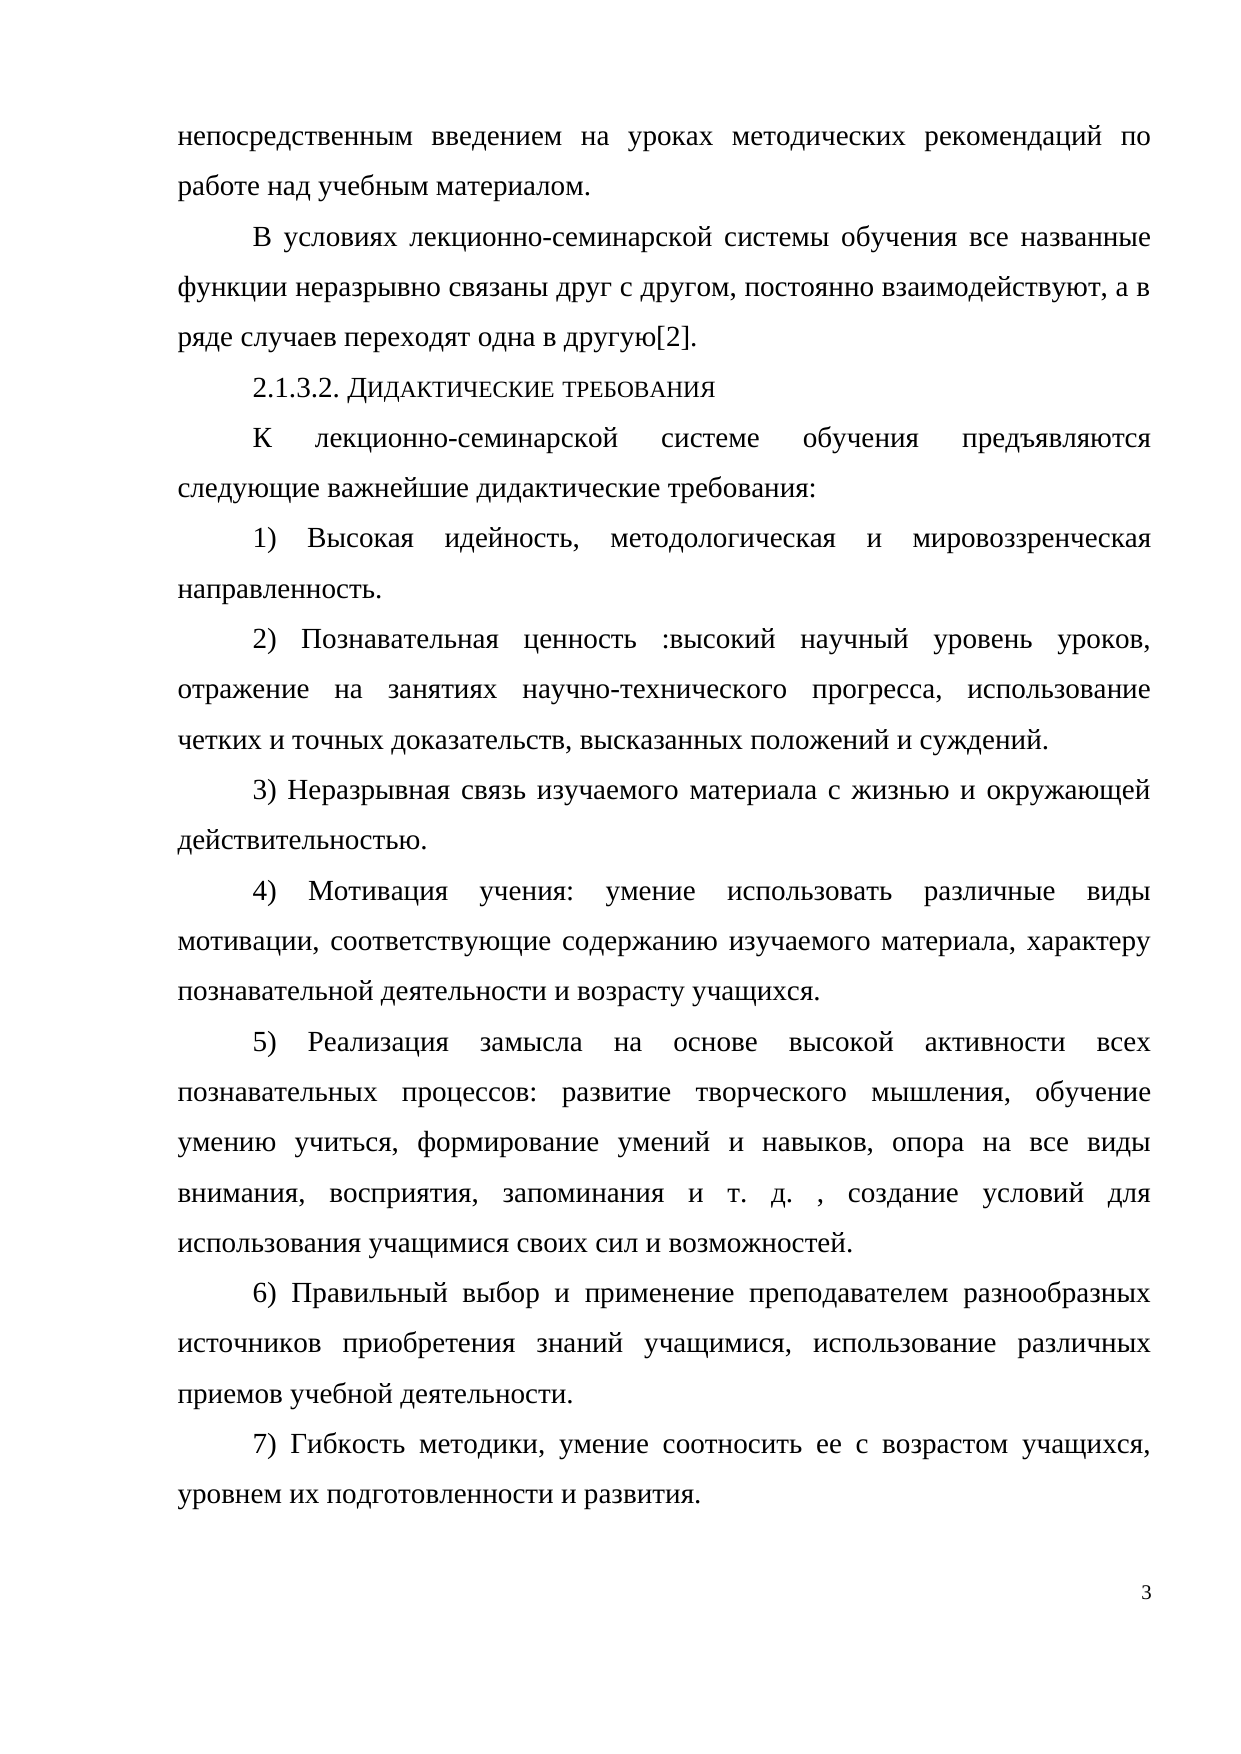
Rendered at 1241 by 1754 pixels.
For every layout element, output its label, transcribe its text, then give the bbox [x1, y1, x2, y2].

text 2.1.3.2. Дидактические требования [177, 370, 1152, 403]
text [177, 118, 1152, 202]
text 4) Мотивация учения: умение использовать различные виды мотивации, соответствующие содержанию изучаемого материала, характеру познавательной деятельности и возрасту учащихся. [177, 873, 1152, 1007]
text 3) Неразрывная связь изучаемого материала с жизнью и окружающей действительностью. [177, 772, 1152, 856]
text К лекционно-семинарской системе обучения предъявляются следующие важнейшие дидактические требования: [177, 420, 1152, 504]
text В условиях лекционно-семинарской системы обучения все названные функции неразрывно связаны друг с другом, постоянно взаимодействуют, а в ряде случаев переходят одна в другую[2]. [177, 219, 1152, 353]
text 5) Реализация замысла на основе высокой активности всех познавательных процессов: развитие творческого мышления, обучение умению учиться, формирование умений и навыков, опора на все виды внимания, восприятия, запоминания и т. д. , создание условий для использования учащимися своих сил и возможностей. [177, 1024, 1152, 1258]
text 2) Познавательная ценность :высокий научный уровень уроков, отражение на занятиях научно-технического прогресса, использование четких и точных доказательств, высказанных положений и суждений. [177, 621, 1152, 755]
text 6) Правильный выбор и применение преподавателем разнообразных источников приобретения знаний учащимися, использование различных приемов учебной деятельности. [177, 1275, 1152, 1409]
text 1) Высокая идейность, методологическая и мировоззренческая направленность. [177, 521, 1152, 604]
text 7) Гибкость методики, умение соотносить ее с возрастом учащихся, уровнем их подготовленности и развития. [177, 1426, 1152, 1510]
